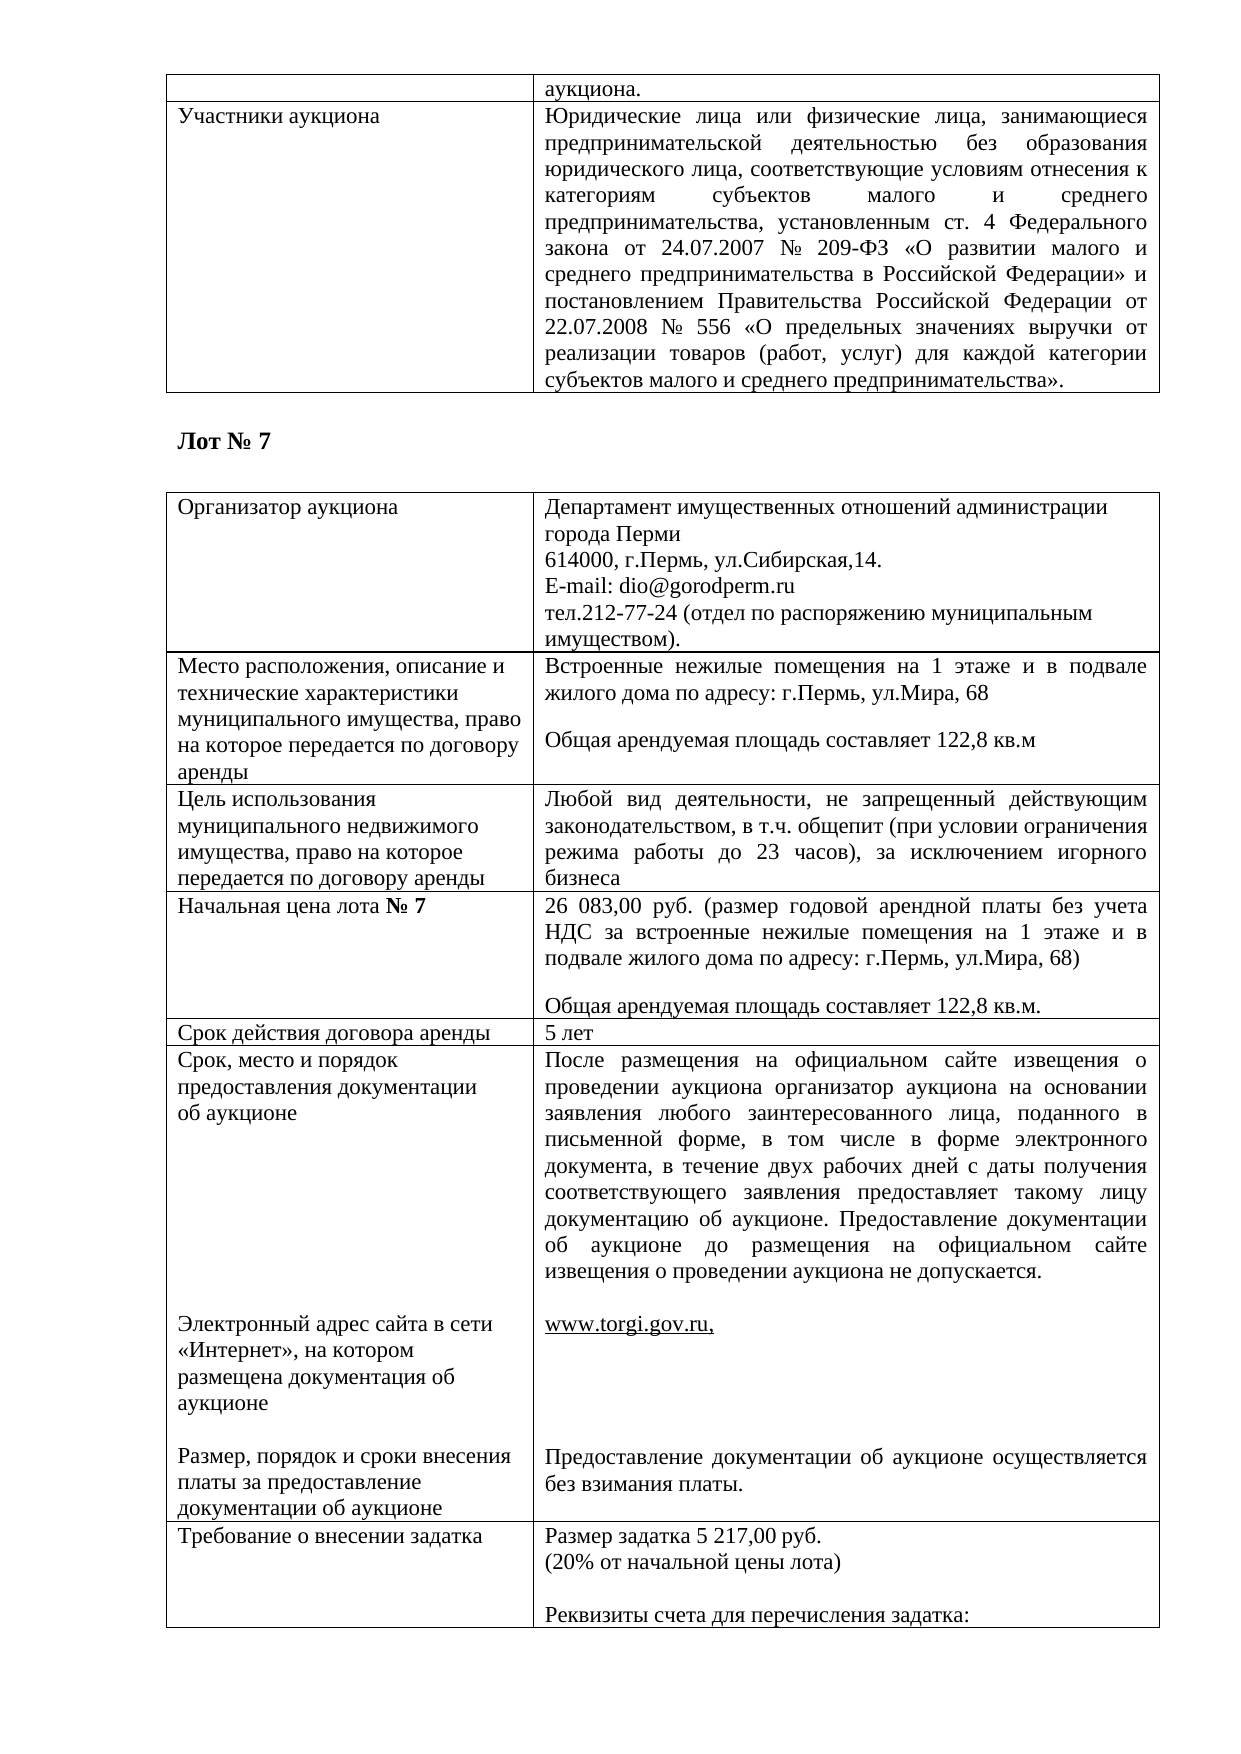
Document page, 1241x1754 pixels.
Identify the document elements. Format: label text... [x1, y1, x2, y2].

table_cell Участники аукциона [167, 102, 533, 392]
table_cell 5 лет [534, 1019, 1159, 1045]
table_cell Юридические лица или физические лица, занимающиеся предпринимательской деятельностью без образования юридического лица, соответствующие условиям отнесения к категориям субъектов малого и среднего предпринимательства, установленным ст. 4 Федерального закона от 24.07.2007 № 209-ФЗ «О развитии малого и среднего предпринимательства в Российской Федерации» и постановлением Правительства Российской Федерации от 22.07.2008 № 556 «О предельных значениях выручки от реализации товаров (работ, услуг) для каждой категории субъектов малого и среднего предпринимательства». [534, 102, 1159, 392]
table_cell Место расположения, описание и технические характеристики муниципального имущества, право на которое передается по договору аренды [167, 653, 533, 784]
table_cell Начальная цена лота № 7 [167, 892, 533, 1018]
text Лот № 7 [177, 426, 1152, 455]
table_cell Цель использования муниципального недвижимого имущества, право на которое передается по договору аренды [167, 785, 533, 891]
table_cell 26 083,00 руб. (размер годовой арендной платы без учета НДС за встроенные нежилые помещения на 1 этаже и в подвале жилого дома по адресу: г.Пермь, ул.Мира, 68) Общая арендуемая площадь составляет 122,8 кв.м. [534, 892, 1159, 1018]
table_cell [534, 1522, 1159, 1627]
table_cell После размещения на официальном сайте извещения о проведении аукциона организатор аукциона на основании заявления любого заинтересованного лица, поданного в письменной форме, в том числе в форме электронного документа, в течение двух рабочих дней с даты получения соответствующего заявления предоставляет такому лицу документацию об аукционе. Предоставление документации об аукционе до размещения на официальном сайте извещения о проведении аукциона не допускается. www.torgi.gov.ru, Предоставление документации об аукционе осуществляется без взимания платы. [534, 1046, 1159, 1521]
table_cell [534, 75, 1159, 101]
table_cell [167, 75, 533, 101]
table_cell Встроенные нежилые помещения на 1 этаже и в подвале жилого дома по адресу: г.Пермь, ул.Мира, 68 Общая арендуемая площадь составляет 122,8 кв.м [534, 653, 1159, 784]
table_cell Срок действия договора аренды [167, 1019, 533, 1045]
table_header Департамент имущественных отношений администрации города Перми 614000, г.Пермь, ул.Сибирская,14. E-mail: dio@gorodperm.ru тел.212-77-24 (отдел по распоряжению муниципальным имуществом). [534, 493, 1159, 651]
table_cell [167, 1522, 533, 1627]
table_header Организатор аукциона [167, 493, 533, 651]
table_cell Любой вид деятельности, не запрещенный действующим законодательством, в т.ч. общепит (при условии ограничения режима работы до 23 часов), за исключением игорного бизнеса [534, 785, 1159, 891]
table_cell Срок, место и порядок предоставления документации об аукционе Электронный адрес сайта в сети «Интернет», на котором размещена документация об аукционе Размер, порядок и сроки внесения платы за предоставление документации об аукционе [167, 1046, 533, 1521]
